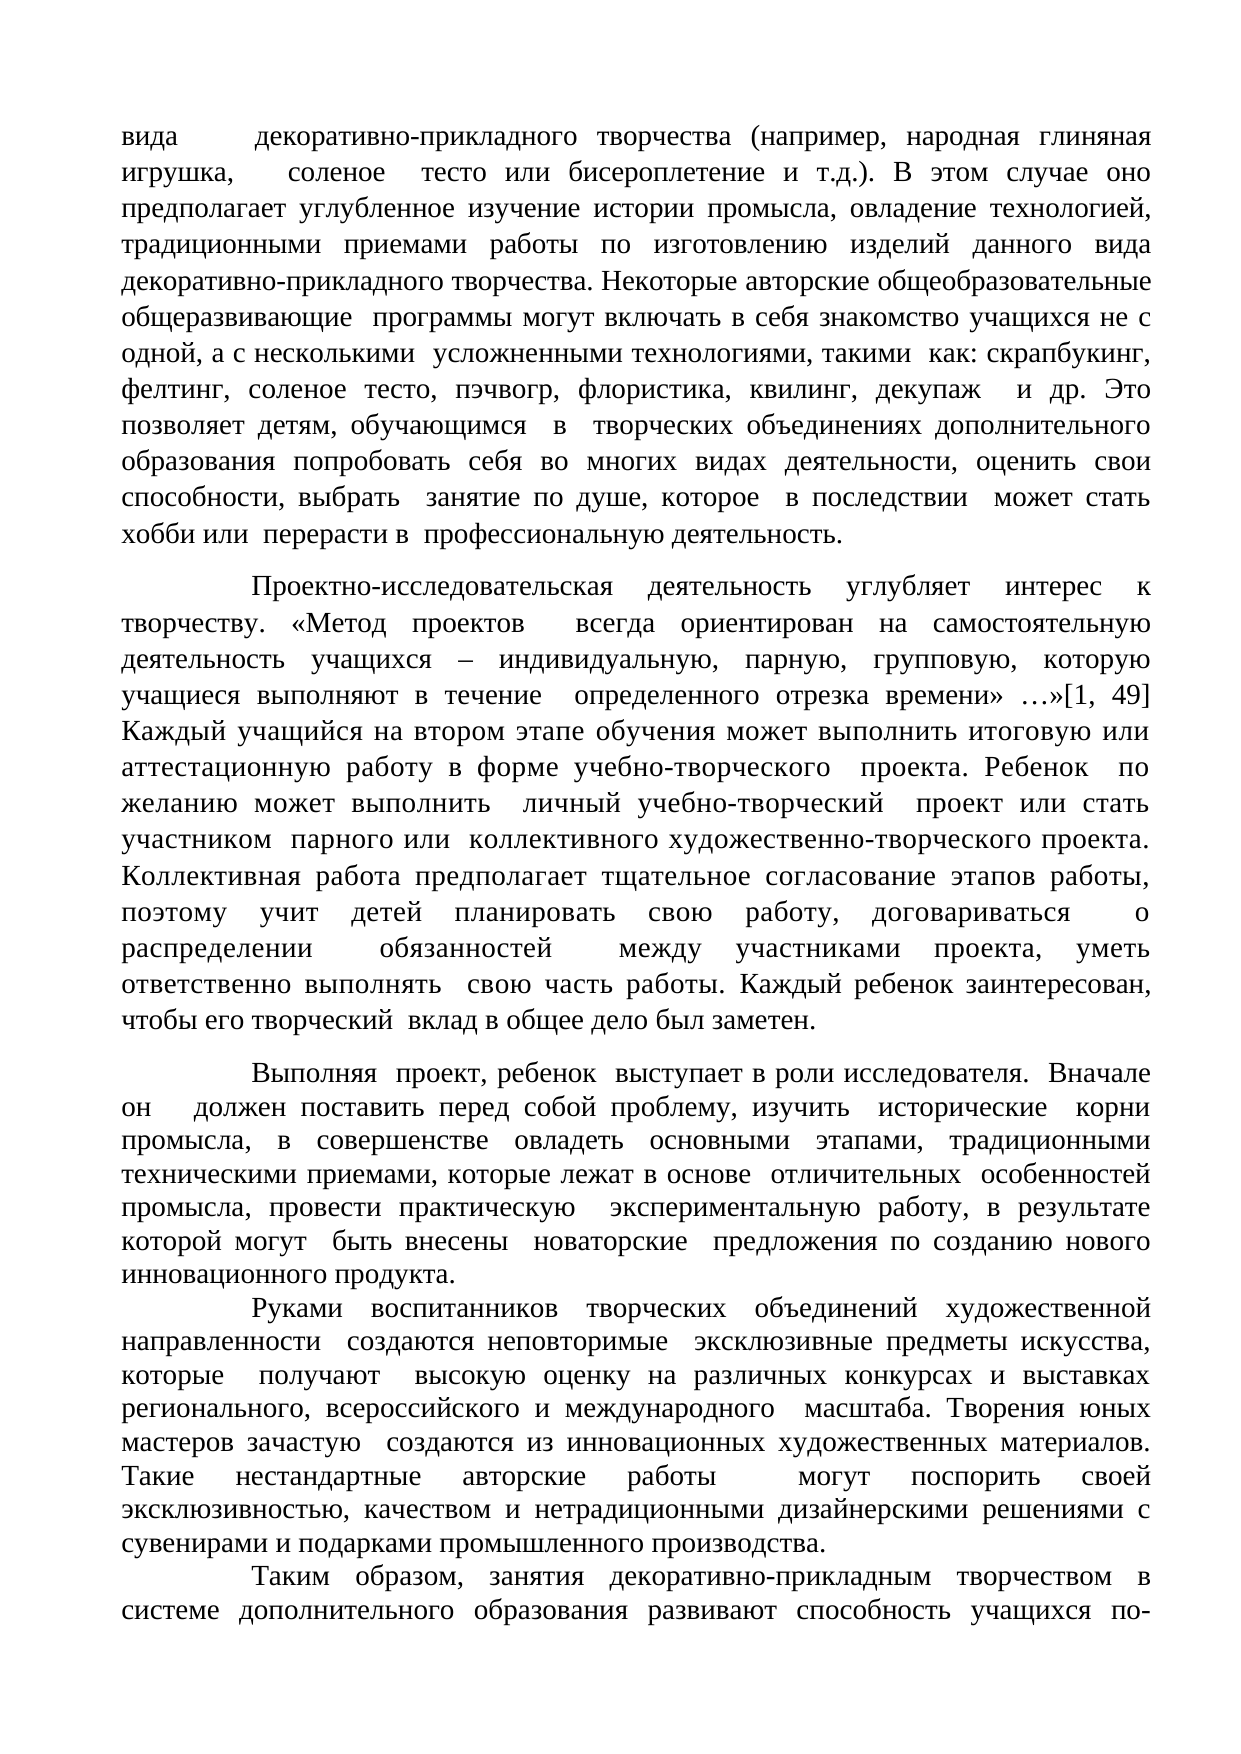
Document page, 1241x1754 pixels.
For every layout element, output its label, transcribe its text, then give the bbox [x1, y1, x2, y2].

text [121, 118, 1152, 549]
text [121, 1558, 1152, 1625]
text Проектно-исследовательская деятельность углубляет интерес к творчеству. «Метод проектов всегда ориентирован на самостоятельную деятельность учащихся – индивидуальную, парную, групповую, которую учащиеся выполняют в течение определенного отрезка времени» …»[1, 49] Каждый учащийся на втором этапе обучения может выполнить итоговую или аттестационную работу в форме учебно-творческого проекта. Ребенок по желанию может выполнить личный учебно-творческий проект или стать участником парного или коллективного художественно-творческого проекта. Коллективная работа предполагает тщательное согласование этапов работы, поэтому учит детей планировать свою работу, договариваться о распределении обязанностей между участниками проекта, уметь ответственно выполнять свою часть работы. Каждый ребенок заинтересован, чтобы его творческий вклад в общее дело был заметен. [121, 568, 1152, 1036]
text Руками воспитанников творческих объединений художественной направленности создаются неповторимые эксклюзивные предметы искусства, которые получают высокую оценку на различных конкурсах и выставках регионального, всероссийского и международного масштаба. Творения юных мастеров зачастую создаются из инновационных художественных материалов. Такие нестандартные авторские работы могут поспорить своей эксклюзивностью, качеством и нетрадиционными дизайнерскими решениями с сувенирами и подарками промышленного производства. [121, 1290, 1152, 1558]
text Выполняя проект, ребенок выступает в роли исследователя. Вначале он должен поставить перед собой проблему, изучить исторические корни промысла, в совершенстве овладеть основными этапами, традиционными техническими приемами, которые лежат в основе отличительных особенностей промысла, провести практическую экспериментальную работу, в результате которой могут быть внесены новаторские предложения по созданию нового инновационного продукта. [121, 1055, 1152, 1290]
